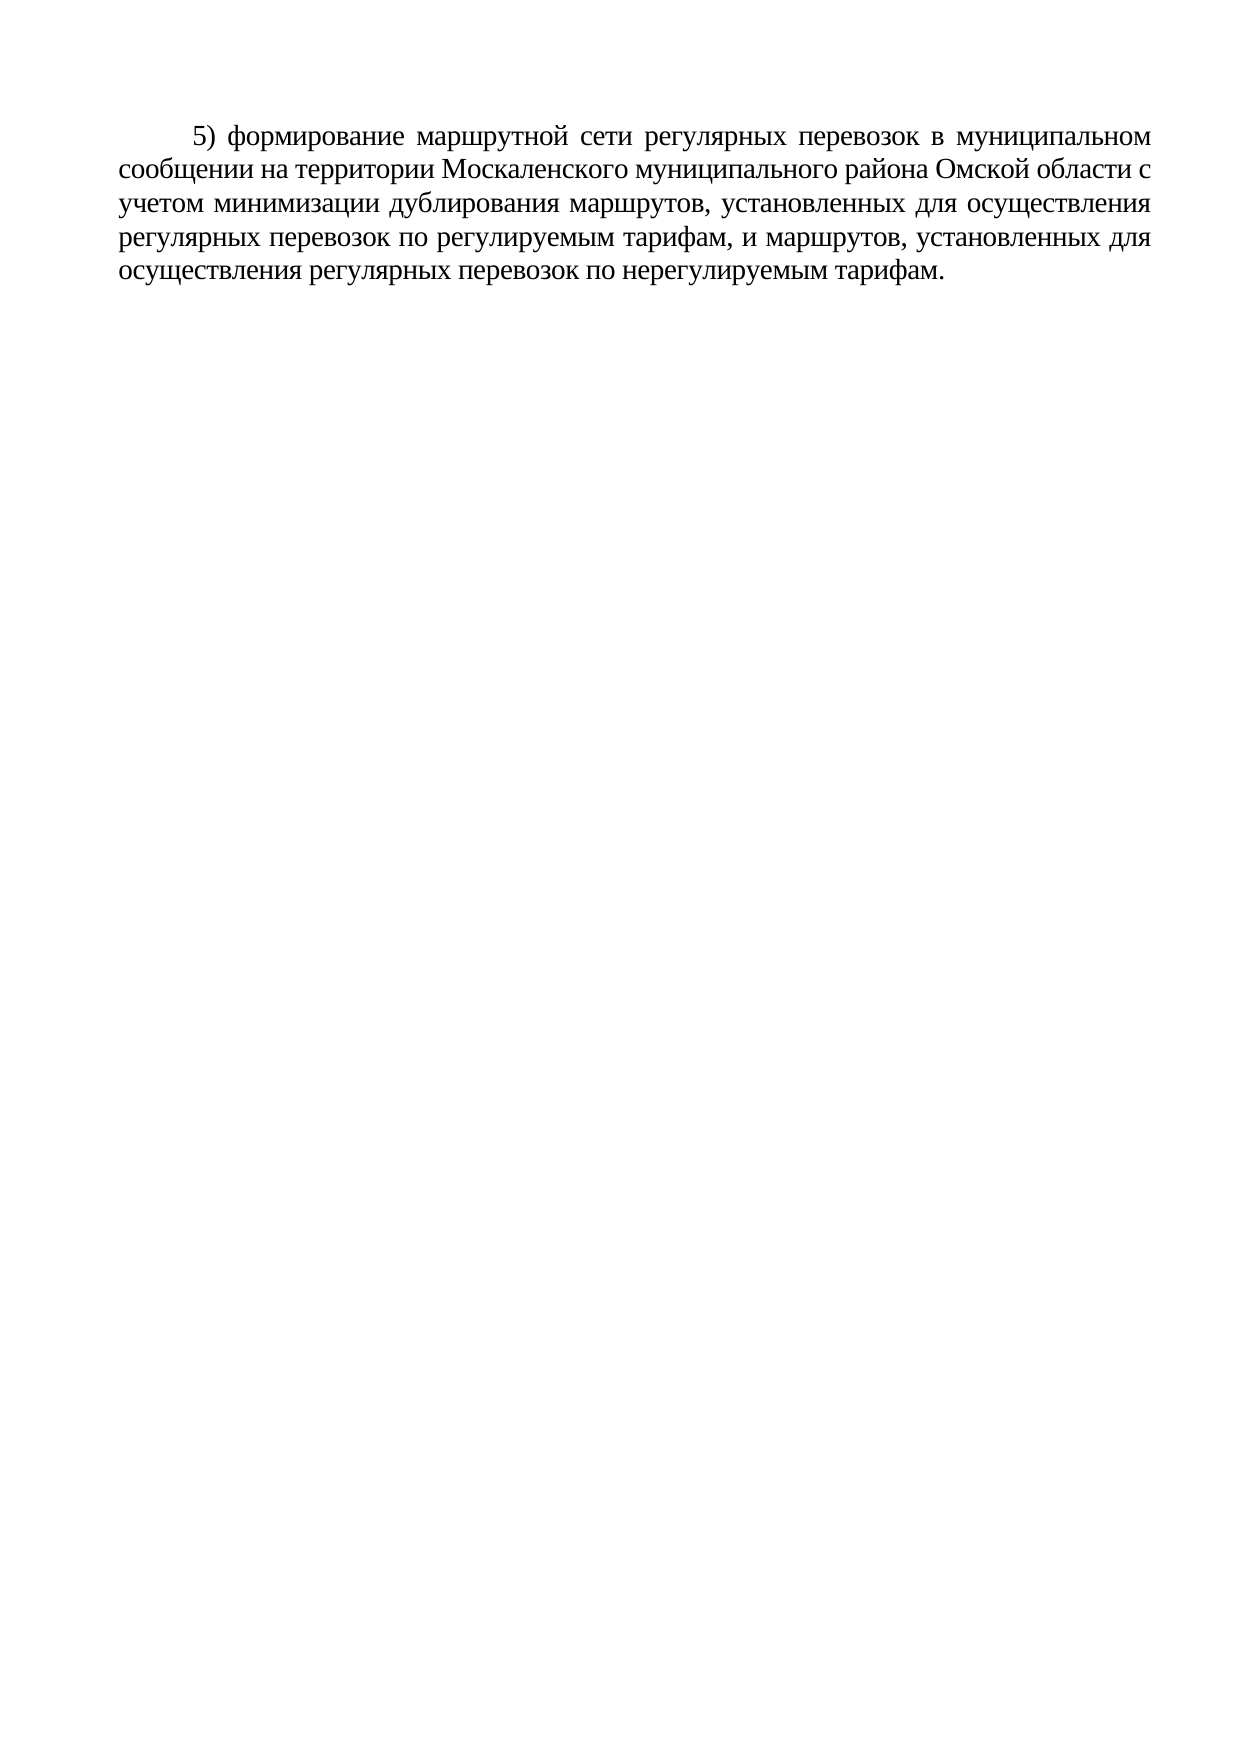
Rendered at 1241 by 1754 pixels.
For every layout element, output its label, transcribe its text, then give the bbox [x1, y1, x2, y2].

text 5) формирование маршрутной сети регулярных перевозок в муниципальном сообщении на территории Москаленского муниципального района Омской области с учетом минимизации дублирования маршрутов, установленных для осуществления регулярных перевозок по регулируемым тарифам, и маршрутов, установленных для осуществления регулярных перевозок по нерегулируемым тарифам. [118, 118, 1152, 286]
